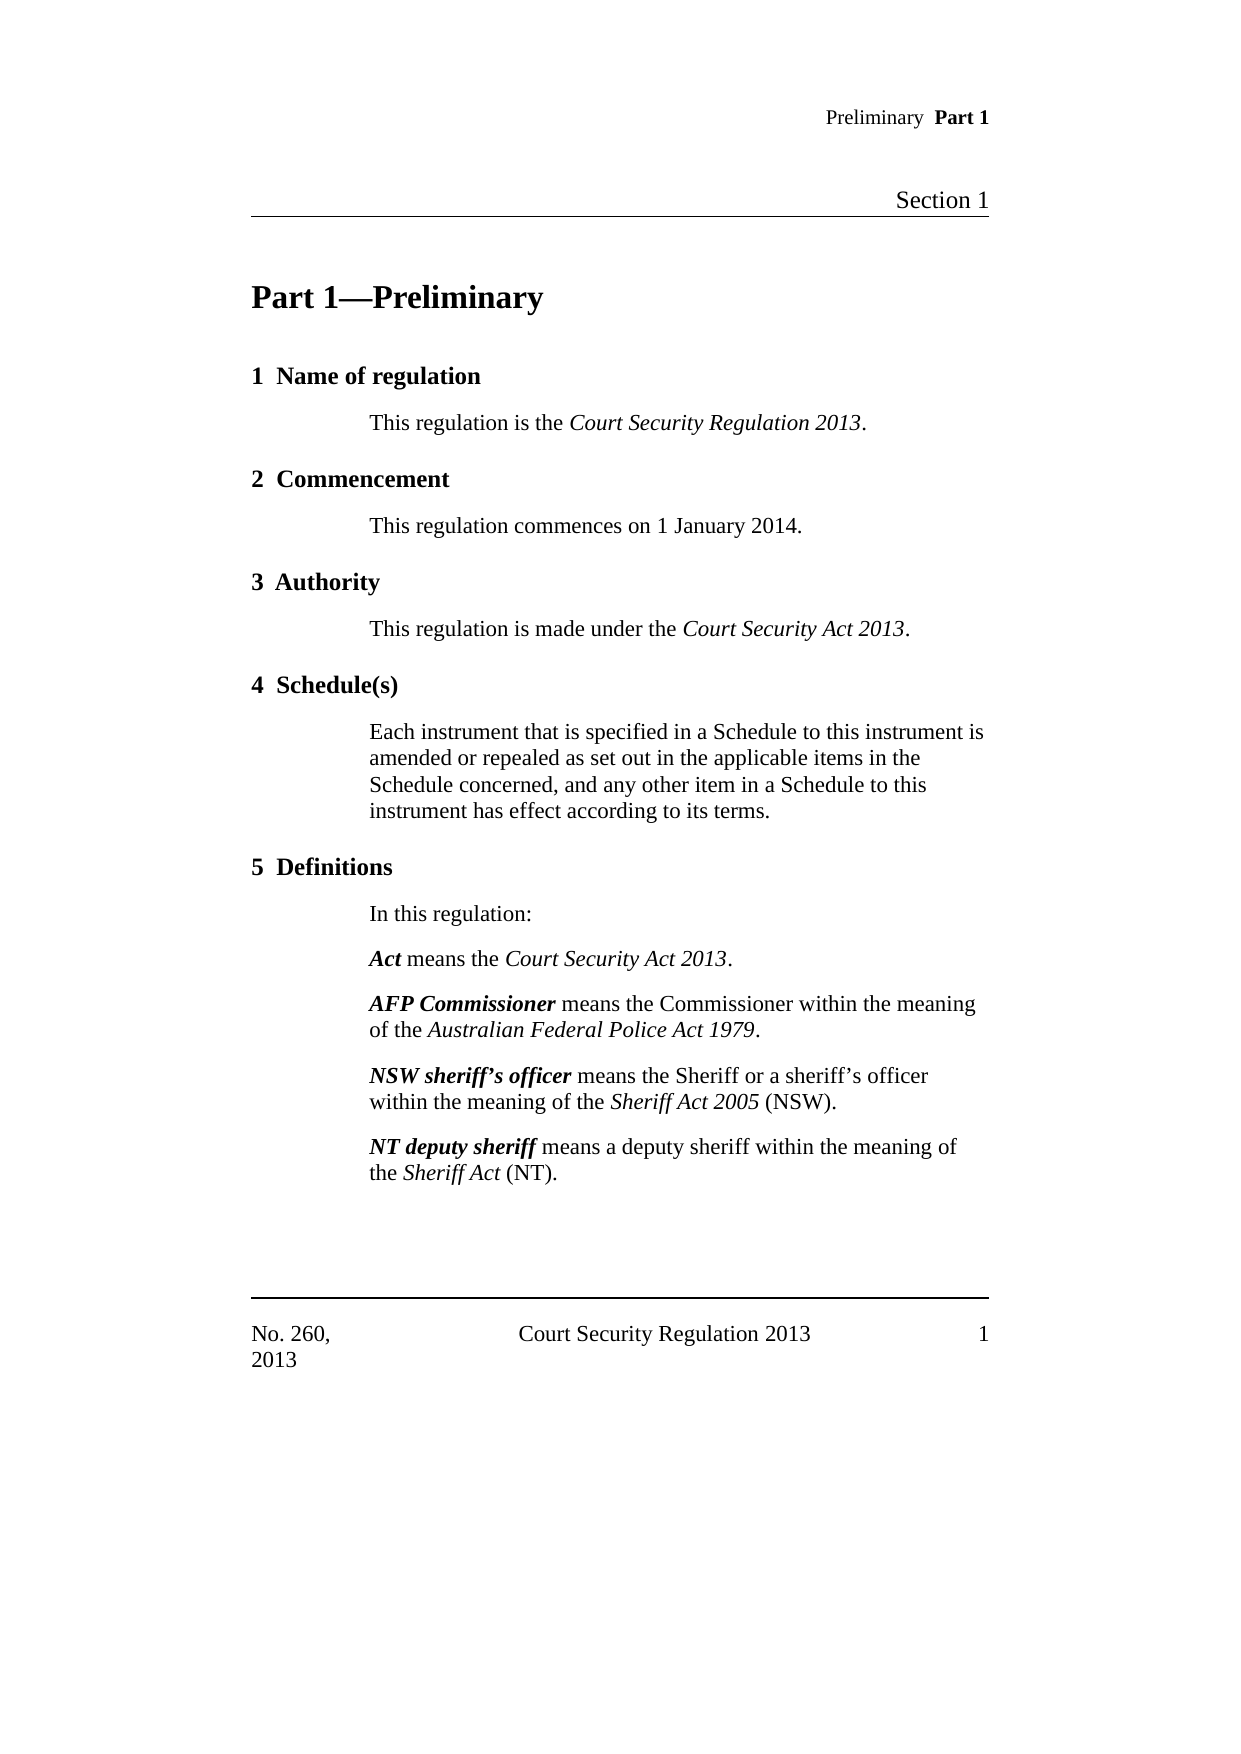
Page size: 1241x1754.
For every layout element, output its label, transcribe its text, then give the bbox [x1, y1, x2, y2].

text 2 Commencement [251, 464, 989, 493]
text In this regulation: [251, 900, 989, 926]
text Act means the Court Security Act 2013. [369, 945, 989, 971]
text 5 Definitions [251, 852, 989, 881]
text Each instrument that is specified in a Schedule to this instrument is amended or repealed as set out in the applicable items in the Schedule concerned, and any other item in a Schedule to this instrument has effect according to its terms. [251, 718, 989, 823]
text AFP Commissioner means the Commissioner within the meaning of the Australian Federal Police Act 1979. [369, 990, 989, 1043]
text This regulation is made under the Court Security Act 2013. [251, 615, 989, 641]
text 3 Authority [251, 567, 989, 596]
text 1 Name of regulation [251, 361, 989, 390]
text 4 Schedule(s) [251, 670, 989, 699]
text NSW sheriff’s officer means the Sheriff or a sheriff’s officer within the meaning of the Sheriff Act 2005 (NSW). [369, 1062, 989, 1114]
text Part 1—Preliminary [251, 277, 989, 316]
text This regulation commences on 1 January 2014. [251, 512, 989, 538]
text This regulation is the Court Security Regulation 2013. [251, 409, 989, 435]
text NT deputy sheriff means a deputy sheriff within the meaning of the Sheriff Act (NT). [369, 1133, 989, 1186]
